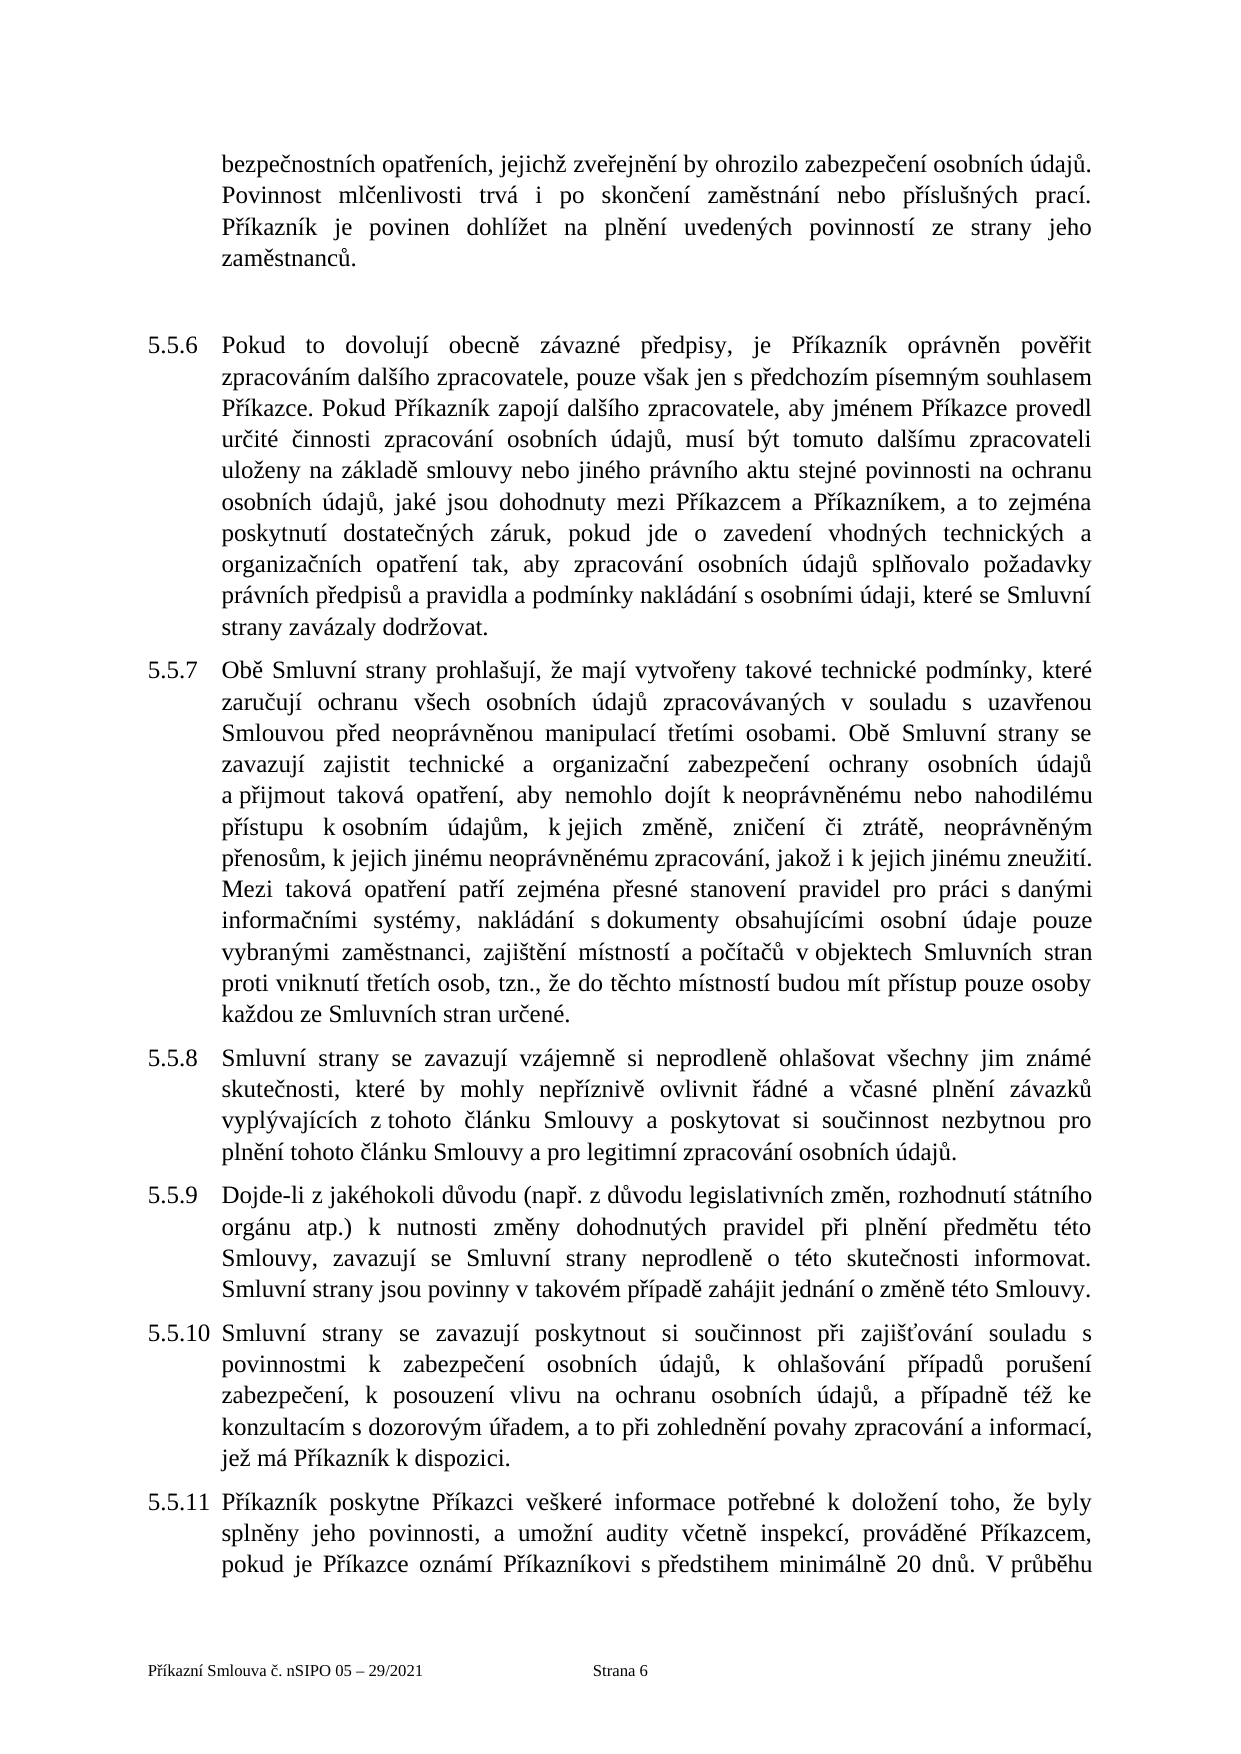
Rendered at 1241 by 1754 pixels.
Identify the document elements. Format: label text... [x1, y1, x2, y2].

list Obě Smluvní strany prohlašují, že mají vytvořeny takové technické podmínky, které zaručují ochranu všech osobních údajů zpracovávaných v souladu s uzavřenou Smlouvou před neoprávněnou manipulací třetími osobami. Obě Smluvní strany se zavazují zajistit technické a organizační zabezpečení ochrany osobních údajů a přijmout taková opatření, aby nemohlo dojít k neoprávněnému nebo nahodilému přístupu k osobním údajům, k jejich změně, zničení či ztrátě, neoprávněným přenosům, k jejich jinému neoprávněnému zpracování, jakož i k jejich jinému zneužití. Mezi taková opatření patří zejména přesné stanovení pravidel pro práci s danými informačními systémy, nakládání s dokumenty obsahujícími osobní údaje pouze vybranými zaměstnanci, zajištění místností a počítačů v objektech Smluvních stran proti vniknutí třetích osob, tzn., že do těchto místností budou mít přístup pouze osoby každou ze Smluvních stran určené. [148, 654, 1093, 1029]
list Dojde-li z jakéhokoli důvodu (např. z důvodu legislativních změn, rozhodnutí státního orgánu atp.) k nutnosti změny dohodnutých pravidel při plnění předmětu této Smlouvy, zavazují se Smluvní strany neprodleně o této skutečnosti informovat. Smluvní strany jsou povinny v takovém případě zahájit jednání o změně této Smlouvy. [148, 1179, 1093, 1304]
list Smluvní strany se zavazují vzájemně si neprodleně ohlašovat všechny jim známé skutečnosti, které by mohly nepříznivě ovlivnit řádné a včasné plnění závazků vyplývajících z tohoto článku Smlouvy a poskytovat si součinnost nezbytnou pro plnění tohoto článku Smlouvy a pro legitimní zpracování osobních údajů. [148, 1041, 1093, 1166]
list Pokud to dovolují obecně závazné předpisy, je Příkazník oprávněn pověřit zpracováním dalšího zpracovatele, pouze však jen s předchozím písemným souhlasem Příkazce. Pokud Příkazník zapojí dalšího zpracovatele, aby jménem Příkazce provedl určité činnosti zpracování osobních údajů, musí být tomuto dalšímu zpracovateli uloženy na základě smlouvy nebo jiného právního aktu stejné povinnosti na ochranu osobních údajů, jaké jsou dohodnuty mezi Příkazcem a Příkazníkem, a to zejména poskytnutí dostatečných záruk, pokud jde o zavedení vhodných technických a organizačních opatření tak, aby zpracování osobních údajů splňovalo požadavky právních předpisů a pravidla a podmínky nakládání s osobními údaji, které se Smluvní strany zavázaly dodržovat. [148, 329, 1093, 641]
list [148, 1485, 1093, 1579]
list Smluvní strany se zavazují poskytnout si součinnost při zajišťování souladu s povinnostmi k zabezpečení osobních údajů, k ohlašování případů porušení zabezpečení, k posouzení vlivu na ochranu osobních údajů, a případně též ke konzultacím s dozorovým úřadem, a to při zohlednění povahy zpracování a informací, jež má Příkazník k dispozici. [148, 1316, 1093, 1473]
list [148, 148, 1093, 273]
